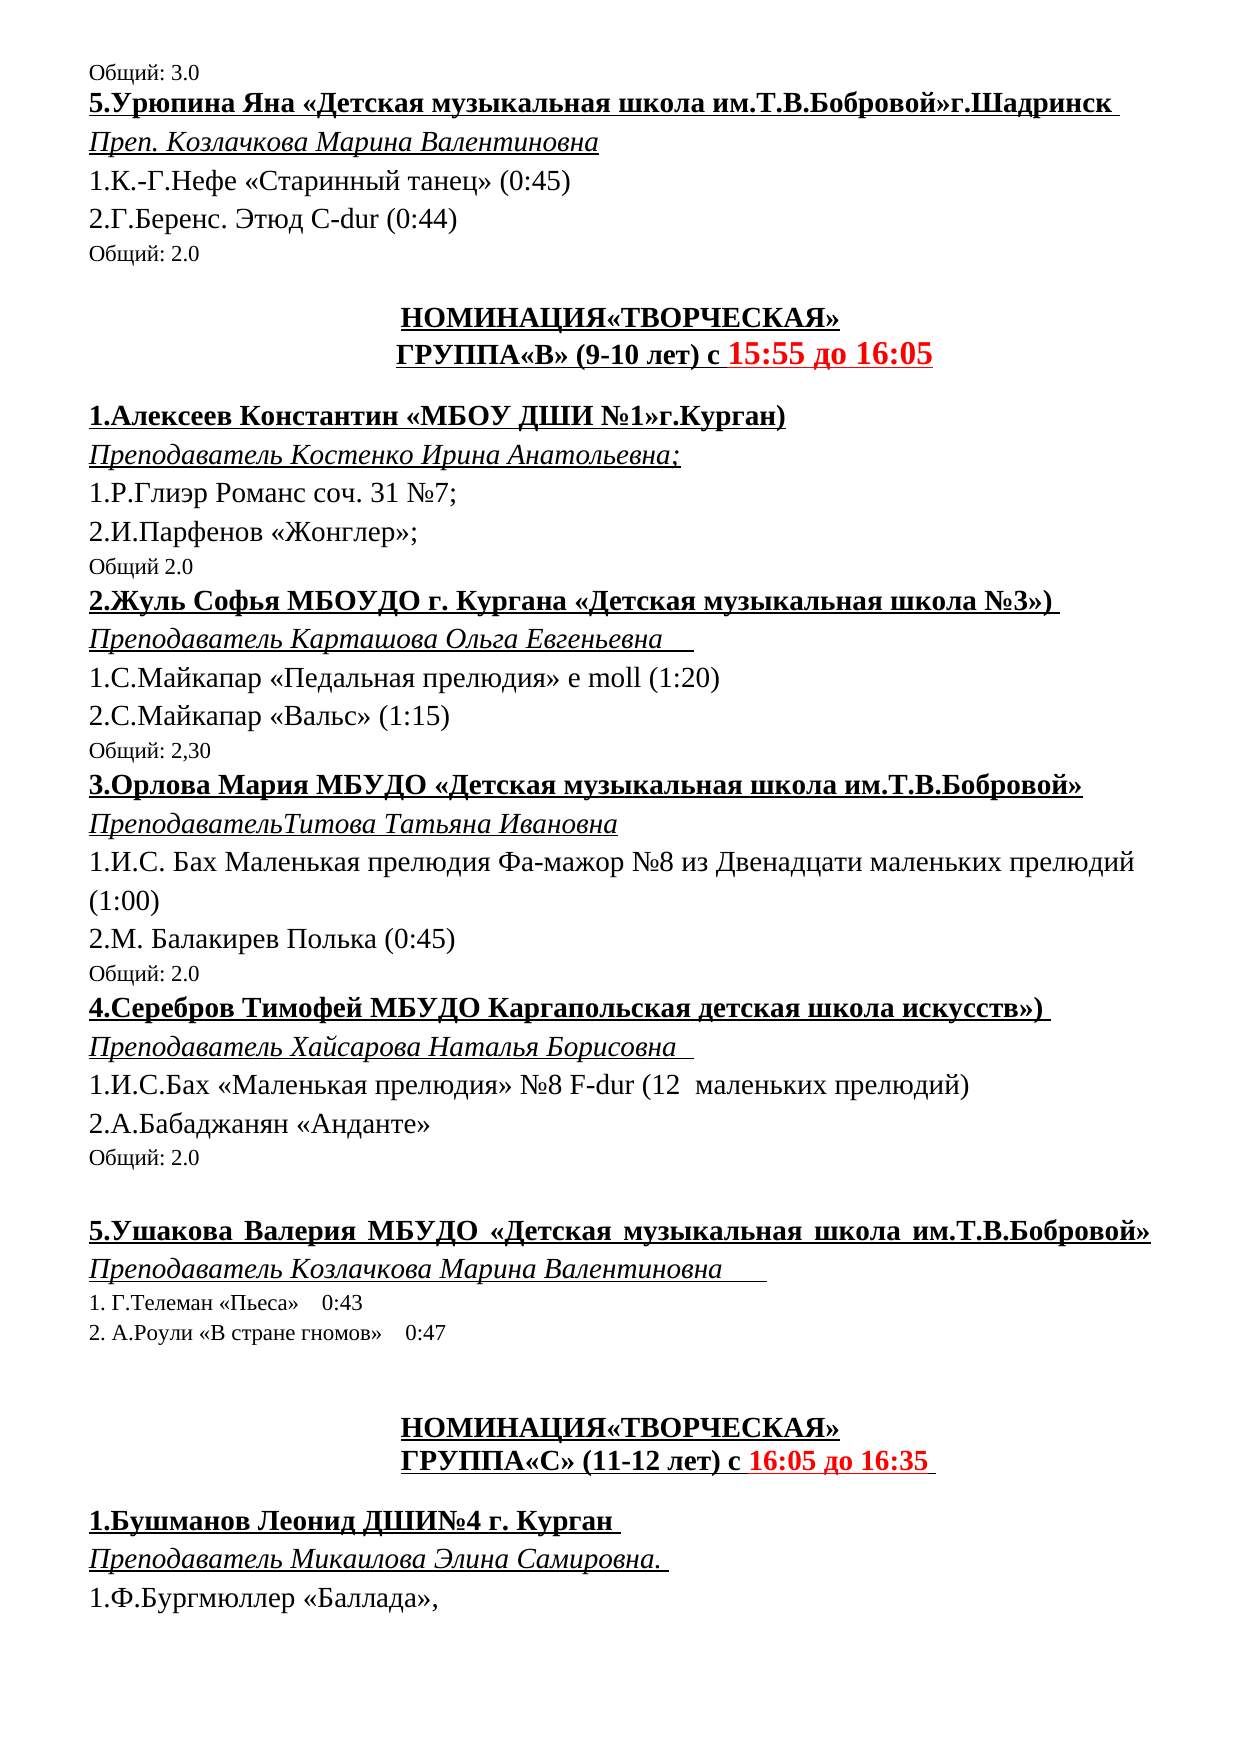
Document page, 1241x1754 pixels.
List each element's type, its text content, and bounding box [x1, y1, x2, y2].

text 5.Урюпина Яна «Детская музыкальная школа им.Т.В.Бобровой»г.Шадринск Преп. Козлачкова Марина Валентиновна [88, 86, 1152, 158]
text 2.И.Парфенов «Жонглер»; [88, 514, 1152, 548]
text 1.Бушманов Леонид ДШИ№4 г. Курган [88, 1503, 1152, 1536]
text НОМИНАЦИЯ«ТВОРЧЕСКАЯ» [88, 300, 1152, 334]
text НОМИНАЦИЯ«ТВОРЧЕСКАЯ» [88, 1410, 1152, 1443]
text 2. А.Роули «В стране гномов» 0:47 [88, 1319, 1152, 1346]
text 1.И.С. Бах Маленькая прелюдия Фа-мажор №8 из Двенадцати маленьких прелюдий (1:00) 2.М. Балакирев Полька (0:45) [88, 844, 1152, 955]
text 1.С.Майкапар «Педальная прелюдия» e moll (1:20) [88, 660, 1152, 693]
text 1.И.С.Бах «Маленькая прелюдия» №8 F-dur (12 маленьких прелюдий) [88, 1067, 1152, 1101]
text 2.Жуль Софья МБОУДО г. Кургана «Детская музыкальная школа №3») [88, 583, 1152, 616]
text Общий: 2,30 [88, 737, 1152, 763]
text Общий: 2.0 [88, 240, 1152, 266]
text Общий: 3.0 [88, 59, 1152, 86]
text Преподаватель Карташова Ольга Евгеньевна [88, 621, 1152, 655]
text Преподаватель Микаилова Элина Самировна. [88, 1541, 1152, 1575]
text Общий 2.0 [88, 553, 1152, 579]
text 2.Г.Беренс. Этюд C-dur (0:44) [88, 201, 1152, 235]
text 1.Р.Глиэр Романс соч. 31 №7; [88, 476, 1152, 509]
text Преподаватель Костенко Ирина Анатольевна; [88, 437, 1152, 471]
text Общий: 2.0 [88, 1144, 1152, 1171]
text 1.Алексеев Константин «МБОУ ДШИ №1»г.Курган) [88, 398, 1152, 432]
text Общий: 2.0 [88, 960, 1152, 986]
text 2.С.Майкапар «Вальс» (1:15) [88, 698, 1152, 732]
text 3.Орлова Мария МБУДО «Детская музыкальная школа им.Т.В.Бобровой» [88, 767, 1152, 801]
text 2.А.Бабаджанян «Анданте» [88, 1106, 1152, 1139]
text 5.Ушакова Валерия МБУДО «Детская музыкальная школа им.Т.В.Бобровой» Преподаватель Козлачкова Марина Валентиновна 1. Г.Телеман «Пьеса» 0:43 [88, 1213, 1152, 1315]
text 1.Ф.Бургмюллер «Баллада», [88, 1580, 1152, 1613]
text 4.Серебров Тимофей МБУДО Каргапольская детская школа искусств») Преподаватель Хайсарова Наталья Борисовна [88, 990, 1152, 1062]
text 1.К.-Г.Нефе «Старинный танец» (0:45) [88, 163, 1152, 196]
text ГРУППА«С» (11-12 лет) с 16:05 до 16:35 [177, 1443, 1152, 1477]
text ГРУППА«В» (9-10 лет) с 15:55 до 16:05 [177, 334, 1152, 372]
text ПреподавательТитова Татьяна Ивановна [88, 806, 1152, 839]
